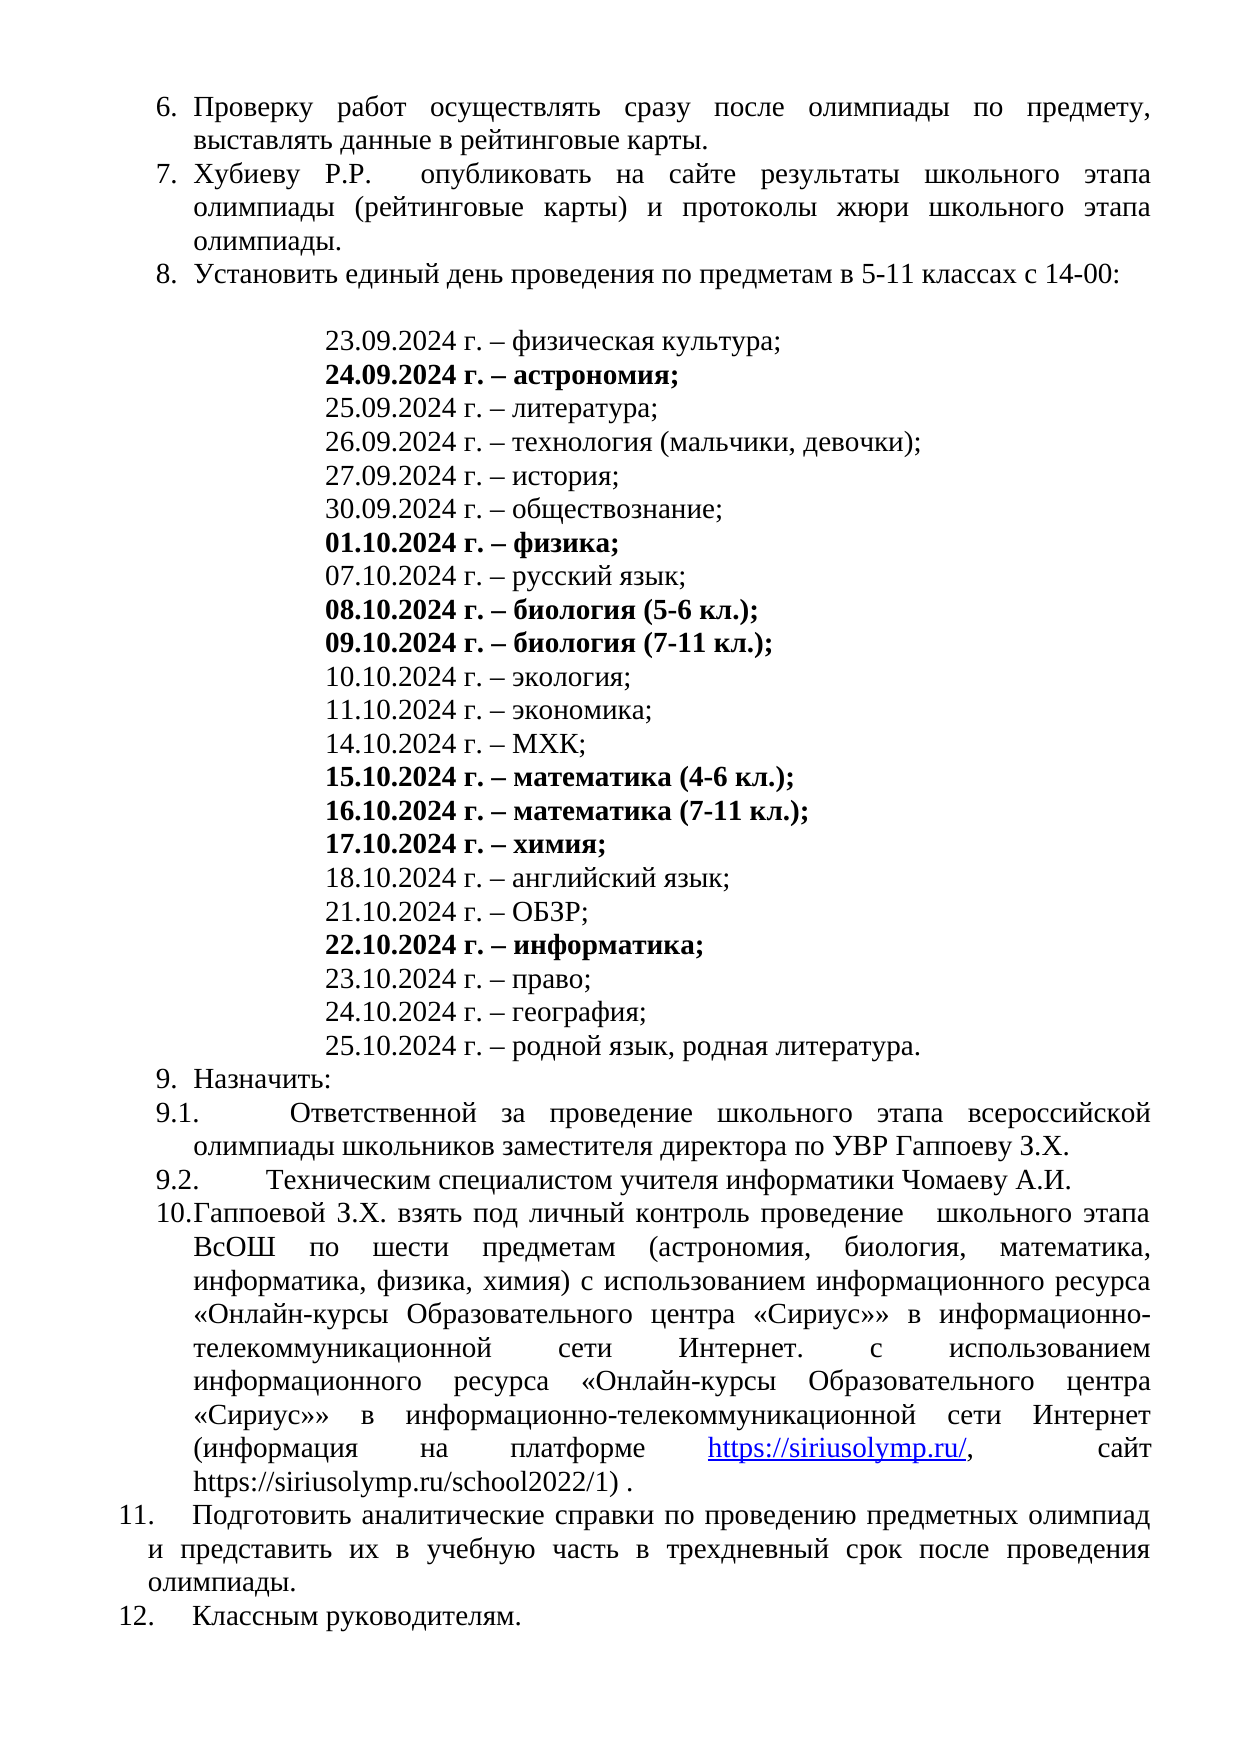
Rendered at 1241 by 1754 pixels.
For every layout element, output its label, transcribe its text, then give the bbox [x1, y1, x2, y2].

text 30.09.2024 г. – обществознание; [118, 491, 1152, 525]
text 10.10.2024 г. – экология; [118, 659, 1152, 692]
text 23.10.2024 г. – право; [118, 961, 1152, 994]
list Установить единый день проведения по предметам в 5-11 классах с 14-00: [156, 256, 1152, 290]
text 24.09.2024 г. – астрономия; [118, 357, 1152, 391]
list Гаппоевой З.Х. взять под личный контроль проведение школьного этапа ВсОШ по шести предметам (астрономия, биология, математика, информатика, физика, химия) с использованием информационного ресурса «Онлайн-курсы Образовательного центра «Сириус»» в информационно-телекоммуникационной сети Интернет. с использованием информационного ресурса «Онлайн-курсы Образовательного центра «Сириус»» в информационно-телекоммуникационной сети Интернет (информация на платформе https://siriusolymp.ru/, сайт https://siriusolymp.ru/school2022/1) . [156, 1196, 1152, 1497]
text 25.09.2024 г. – литература; [118, 391, 1152, 424]
list Классным руководителям. [118, 1598, 1152, 1632]
text 11.10.2024 г. – экономика; [118, 692, 1152, 726]
list Подготовить аналитические справки по проведению предметных олимпиад и представить их в учебную часть в трехдневный срок после проведения олимпиады. [118, 1497, 1152, 1598]
list Хубиеву Р.Р. опубликовать на сайте результаты школьного этапа олимпиады (рейтинговые карты) и протоколы жюри школьного этапа олимпиады. [156, 156, 1152, 256]
list Ответственной за проведение школьного этапа всероссийской олимпиады школьников заместителя директора по УВР Гаппоеву З.Х. [156, 1095, 1152, 1162]
text 16.10.2024 г. – математика (7-11 кл.); [118, 793, 1152, 827]
text 22.10.2024 г. – информатика; [118, 927, 1152, 961]
text 01.10.2024 г. – физика; [118, 525, 1152, 558]
list Техническим специалистом учителя информатики Чомаеву А.И. [156, 1162, 1152, 1196]
text 17.10.2024 г. – химия; [118, 827, 1152, 860]
list Проверку работ осуществлять сразу после олимпиады по предмету, выставлять данные в рейтинговые карты. [156, 89, 1152, 156]
text 09.10.2024 г. – биология (7-11 кл.); [118, 625, 1152, 659]
text 14.10.2024 г. – МХК; [118, 726, 1152, 759]
text 24.10.2024 г. – география; [118, 994, 1152, 1028]
text 21.10.2024 г. – ОБЗР; [118, 894, 1152, 927]
text 07.10.2024 г. – русский язык; [118, 558, 1152, 592]
text 18.10.2024 г. – английский язык; [118, 860, 1152, 894]
text 27.09.2024 г. – история; [118, 458, 1152, 491]
list Назначить: [156, 1061, 1152, 1095]
text 23.09.2024 г. – физическая культура; [118, 323, 1152, 357]
text 26.09.2024 г. – технология (мальчики, девочки); [118, 424, 1152, 458]
text 25.10.2024 г. – родной язык, родная литература. [118, 1028, 1152, 1061]
text 15.10.2024 г. – математика (4-6 кл.); [118, 759, 1152, 793]
text 08.10.2024 г. – биология (5-6 кл.); [118, 592, 1152, 625]
